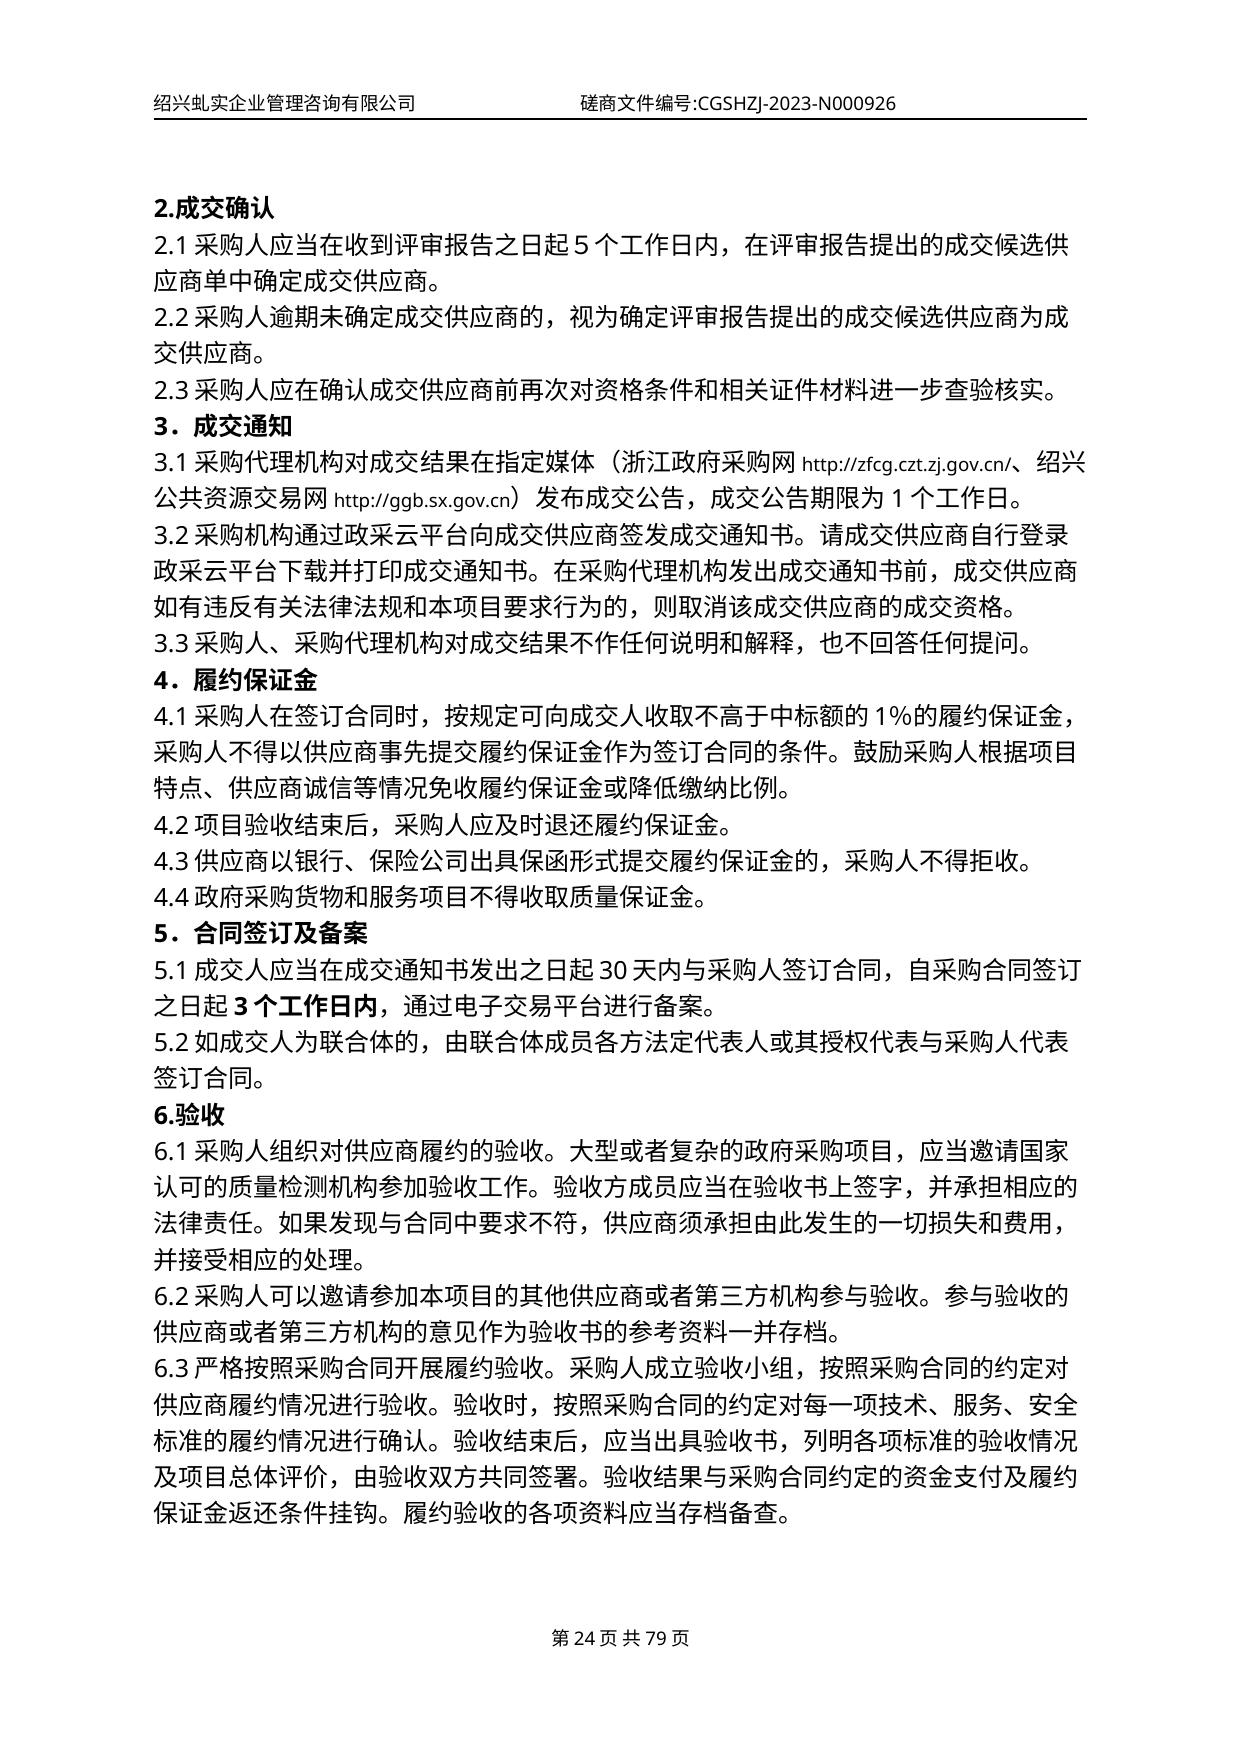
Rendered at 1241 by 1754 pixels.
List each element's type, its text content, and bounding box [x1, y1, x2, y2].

text 5.1成交人应当在成交通知书发出之日起30天内与采购人签订合同，自采购合同签订之日起3个工作日内，通过电子交易平台进行备案。 [153, 950, 1087, 1023]
text 4.2项目验收结束后，采购人应及时退还履约保证金。 [153, 805, 1087, 841]
text 2.2采购人逾期未确定成交供应商的，视为确定评审报告提出的成交候选供应商为成交供应商。 [153, 298, 1087, 370]
text 4.3供应商以银行、保险公司出具保函形式提交履约保证金的，采购人不得拒收。 [153, 841, 1087, 878]
text 6.2采购人可以邀请参加本项目的其他供应商或者第三方机构参与验收。参与验收的供应商或者第三方机构的意见作为验收书的参考资料一并存档。 [153, 1276, 1087, 1349]
text 3.3采购人、采购代理机构对成交结果不作任何说明和解释，也不回答任何提问。 [153, 624, 1087, 660]
text 2.成交确认 [153, 189, 1087, 225]
text 4.1采购人在签订合同时，按规定可向成交人收取不高于中标额的1％的履约保证金，采购人不得以供应商事先提交履约保证金作为签订合同的条件。鼓励采购人根据项目特点、供应商诚信等情况免收履约保证金或降低缴纳比例。 [153, 696, 1087, 805]
text 3.2采购机构通过政采云平台向成交供应商签发成交通知书。请成交供应商自行登录政采云平台下载并打印成交通知书。在采购代理机构发出成交通知书前，成交供应商如有违反有关法律法规和本项目要求行为的，则取消该成交供应商的成交资格。 [153, 515, 1087, 624]
text 4.4政府采购货物和服务项目不得收取质量保证金。 [153, 878, 1087, 914]
text 6.1采购人组织对供应商履约的验收。大型或者复杂的政府采购项目，应当邀请国家认可的质量检测机构参加验收工作。验收方成员应当在验收书上签字，并承担相应的法律责任。如果发现与合同中要求不符，供应商须承担由此发生的一切损失和费用，并接受相应的处理。 [153, 1131, 1087, 1276]
text 6.3严格按照采购合同开展履约验收。采购人成立验收小组，按照采购合同的约定对供应商履约情况进行验收。验收时，按照采购合同的约定对每一项技术、服务、安全标准的履约情况进行确认。验收结束后，应当出具验收书，列明各项标准的验收情况及项目总体评价，由验收双方共同签署。验收结果与采购合同约定的资金支付及履约保证金返还条件挂钩。履约验收的各项资料应当存档备查。 [153, 1349, 1087, 1530]
text 2.1采购人应当在收到评审报告之日起５个工作日内，在评审报告提出的成交候选供应商单中确定成交供应商。 [153, 225, 1087, 298]
text 3.1采购代理机构对成交结果在指定媒体（浙江政府采购网http://zfcg.czt.zj.gov.cn/、绍兴公共资源交易网http://ggb.sx.gov.cn）发布成交公告，成交公告期限为1个工作日。 [153, 443, 1087, 515]
text 6.验收 [153, 1095, 1087, 1131]
text 3．成交通知 [153, 406, 1087, 443]
text 4．履约保证金 [153, 660, 1087, 696]
text 5.2如成交人为联合体的，由联合体成员各方法定代表人或其授权代表与采购人代表签订合同。 [153, 1023, 1087, 1095]
text 2.3采购人应在确认成交供应商前再次对资格条件和相关证件材料进一步查验核实。 [153, 370, 1087, 406]
text 5．合同签订及备案 [153, 914, 1087, 950]
